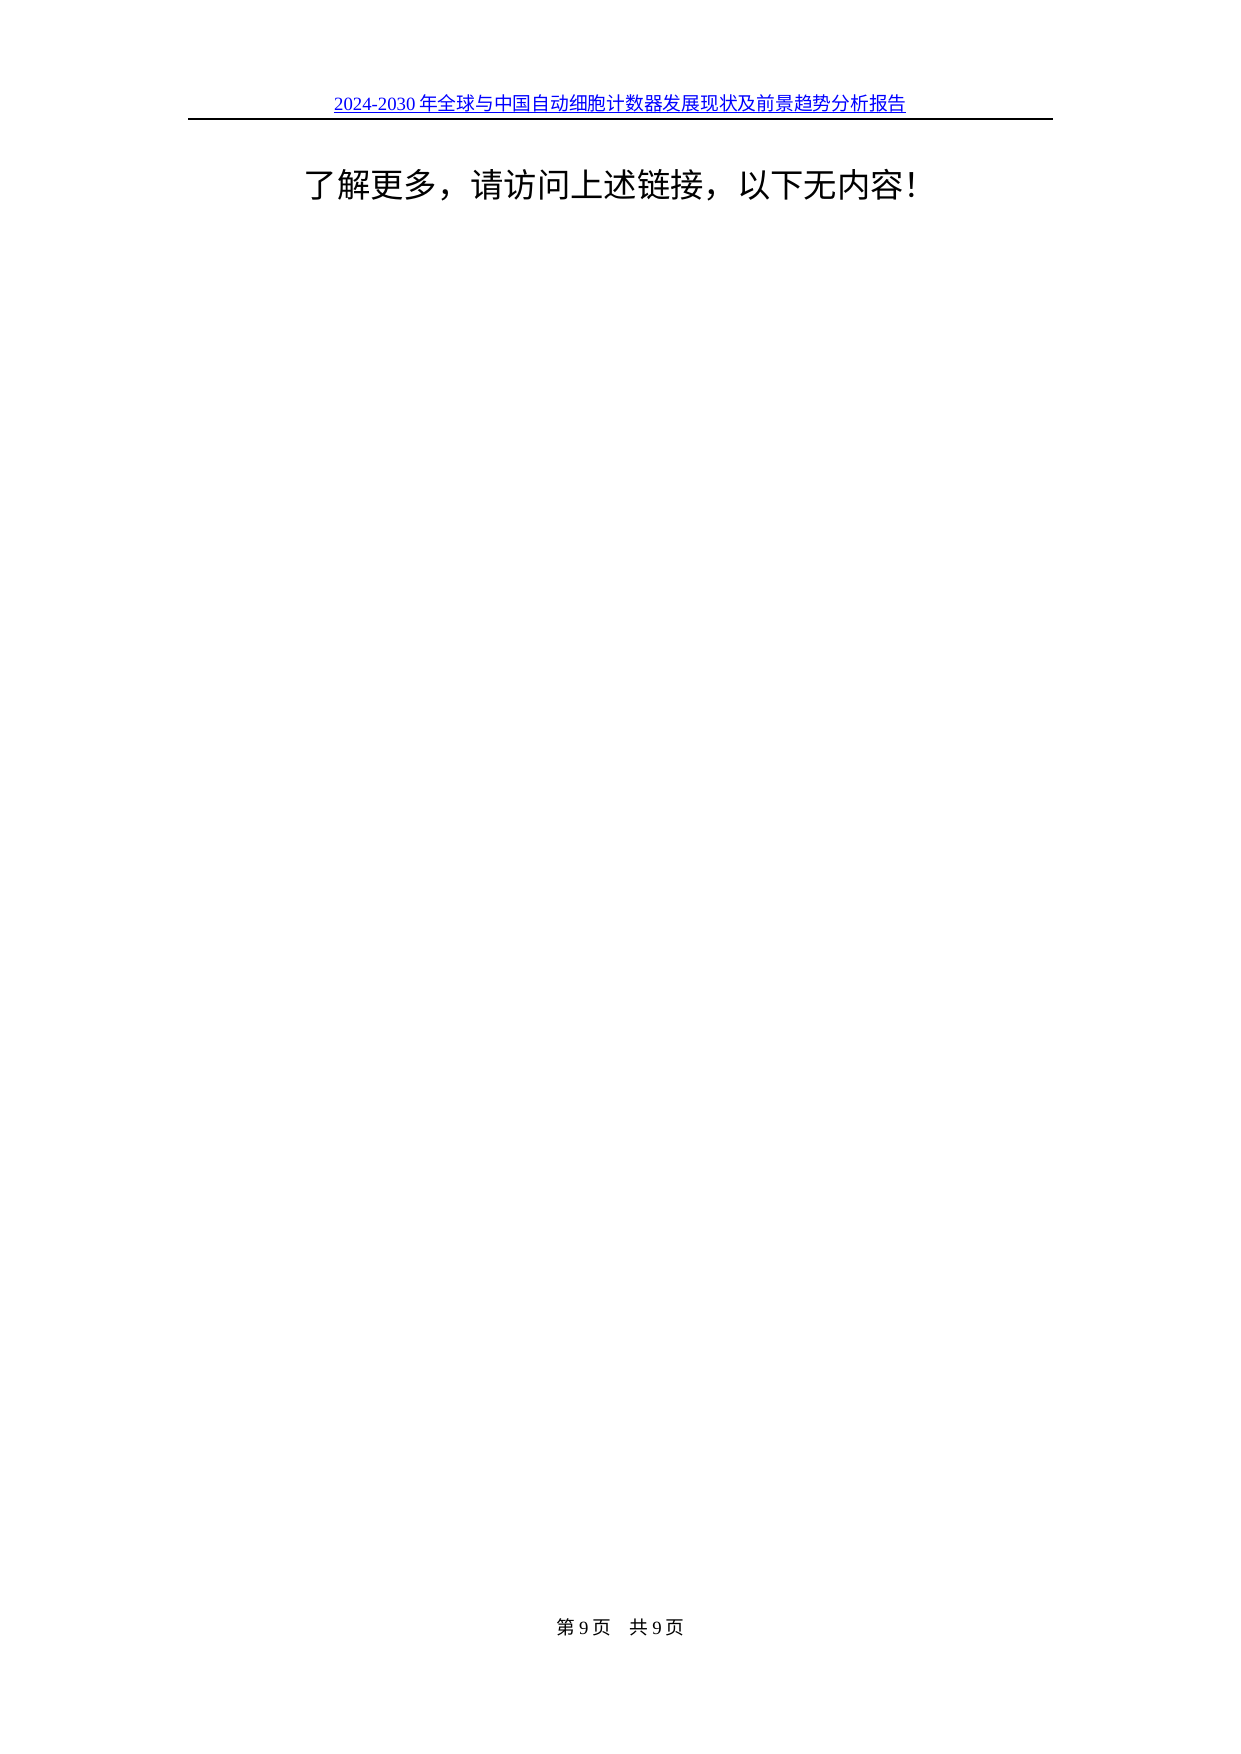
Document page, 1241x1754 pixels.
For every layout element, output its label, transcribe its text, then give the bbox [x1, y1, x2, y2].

title 了解更多，请访问上述链接，以下无内容！ [187, 150, 1053, 215]
